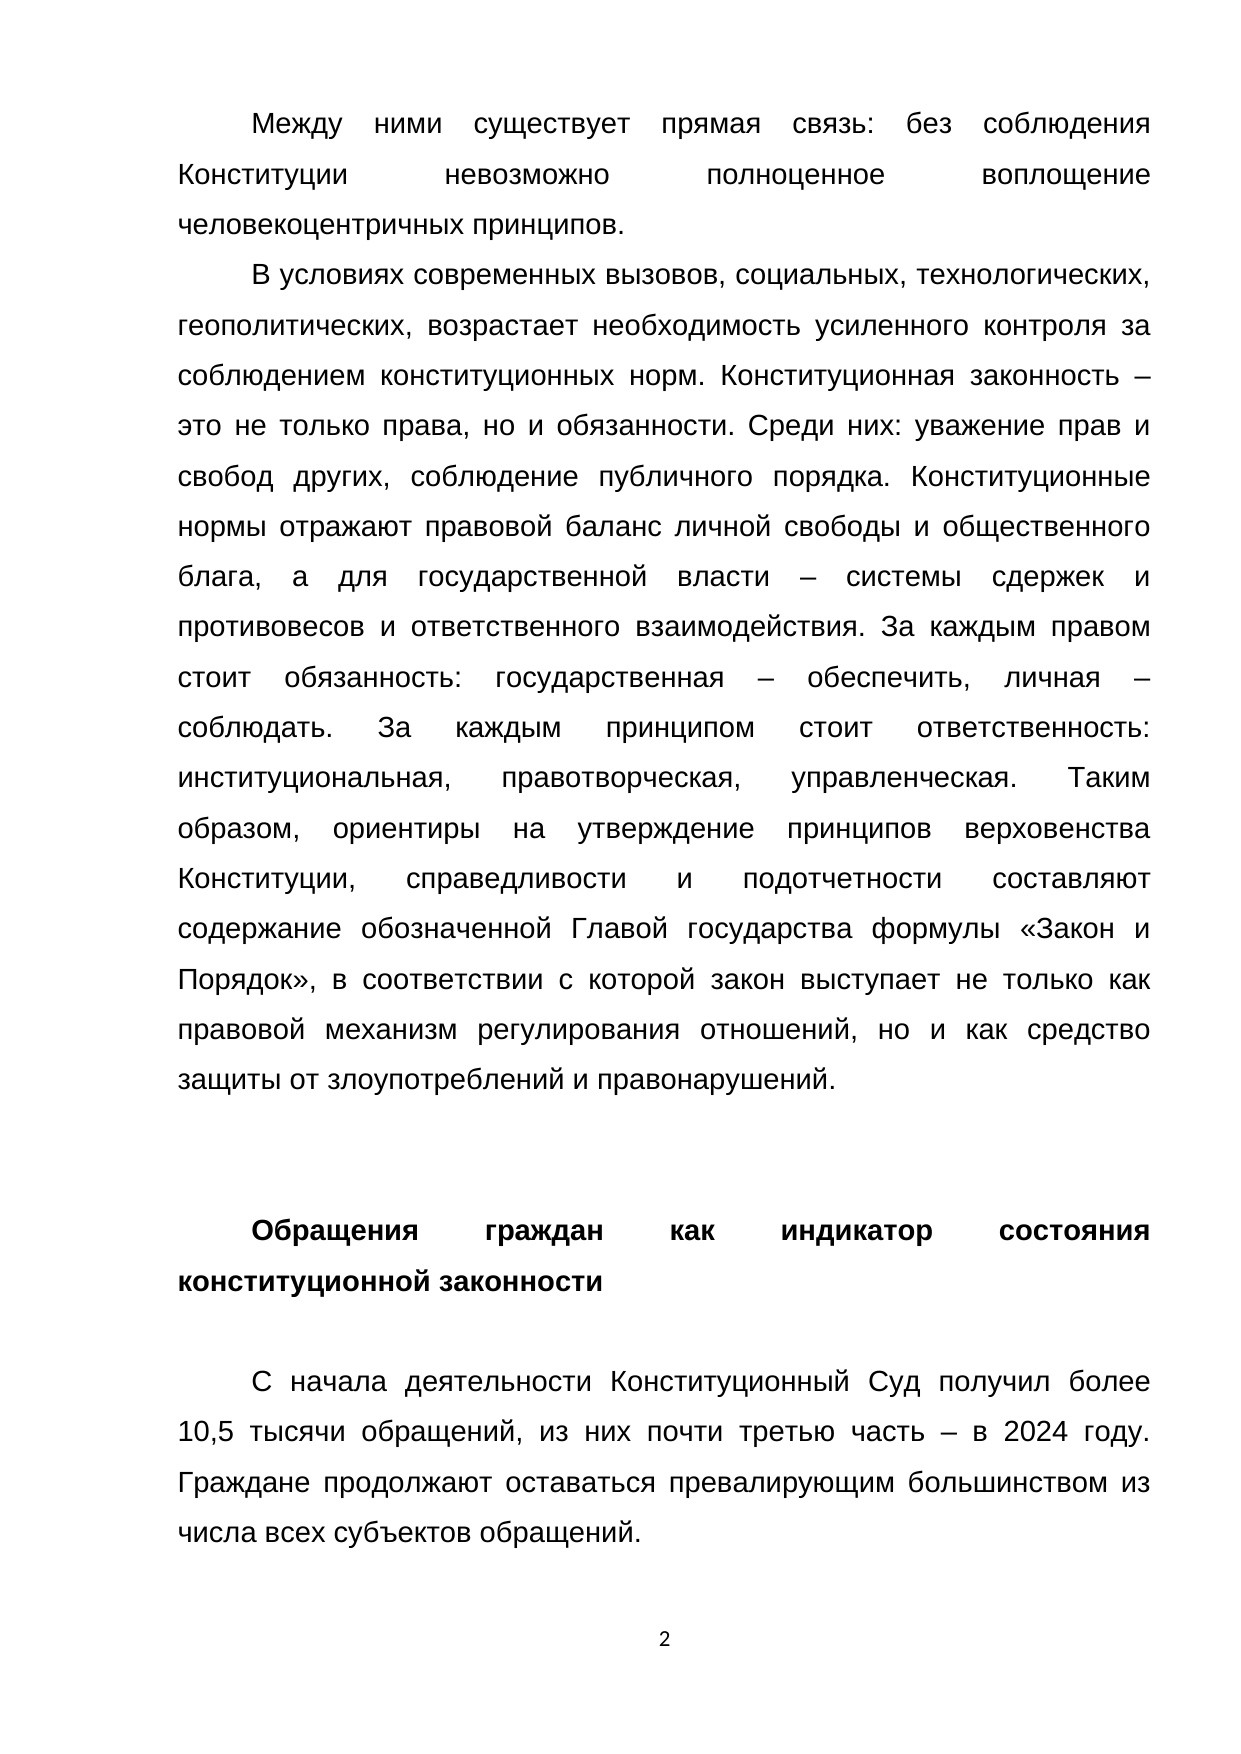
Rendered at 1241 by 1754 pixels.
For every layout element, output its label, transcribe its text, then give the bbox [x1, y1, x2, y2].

text Между ними существует прямая связь: без соблюдения Конституции невозможно полноценное воплощение человекоцентричных принципов. [177, 106, 1152, 241]
list Обращения граждан как индикатор состояния конституционной законности [177, 1213, 1152, 1297]
text В условиях современных вызовов, социальных, технологических, геополитических, возрастает необходимость усиленного контроля за соблюдением конституционных норм. Конституционная законность – это не только права, но и обязанности. Среди них: уважение прав и свобод других, соблюдение публичного порядка. Конституционные нормы отражают правовой баланс личной свободы и общественного блага, а для государственной власти – системы сдержек и противовесов и ответственного взаимодействия. За каждым правом стоит обязанность: государственная – обеспечить, личная – соблюдать. За каждым принципом стоит ответственность: институциональная, правотворческая, управленческая. Таким образом, ориентиры на утверждение принципов верховенства Конституции, справедливости и подотчетности составляют содержание обозначенной Главой государства формулы «Закон и Порядок», в соответствии с которой закон выступает не только как правовой механизм регулирования отношений, но и как средство защиты от злоупотреблений и правонарушений. [177, 257, 1152, 1096]
text С начала деятельности Конституционный Суд получил более 10,5 тысячи обращений, из них почти третью часть – в 2024 году. Граждане продолжают оставаться превалирующим большинством из числа всех субъектов обращений. [177, 1364, 1152, 1549]
